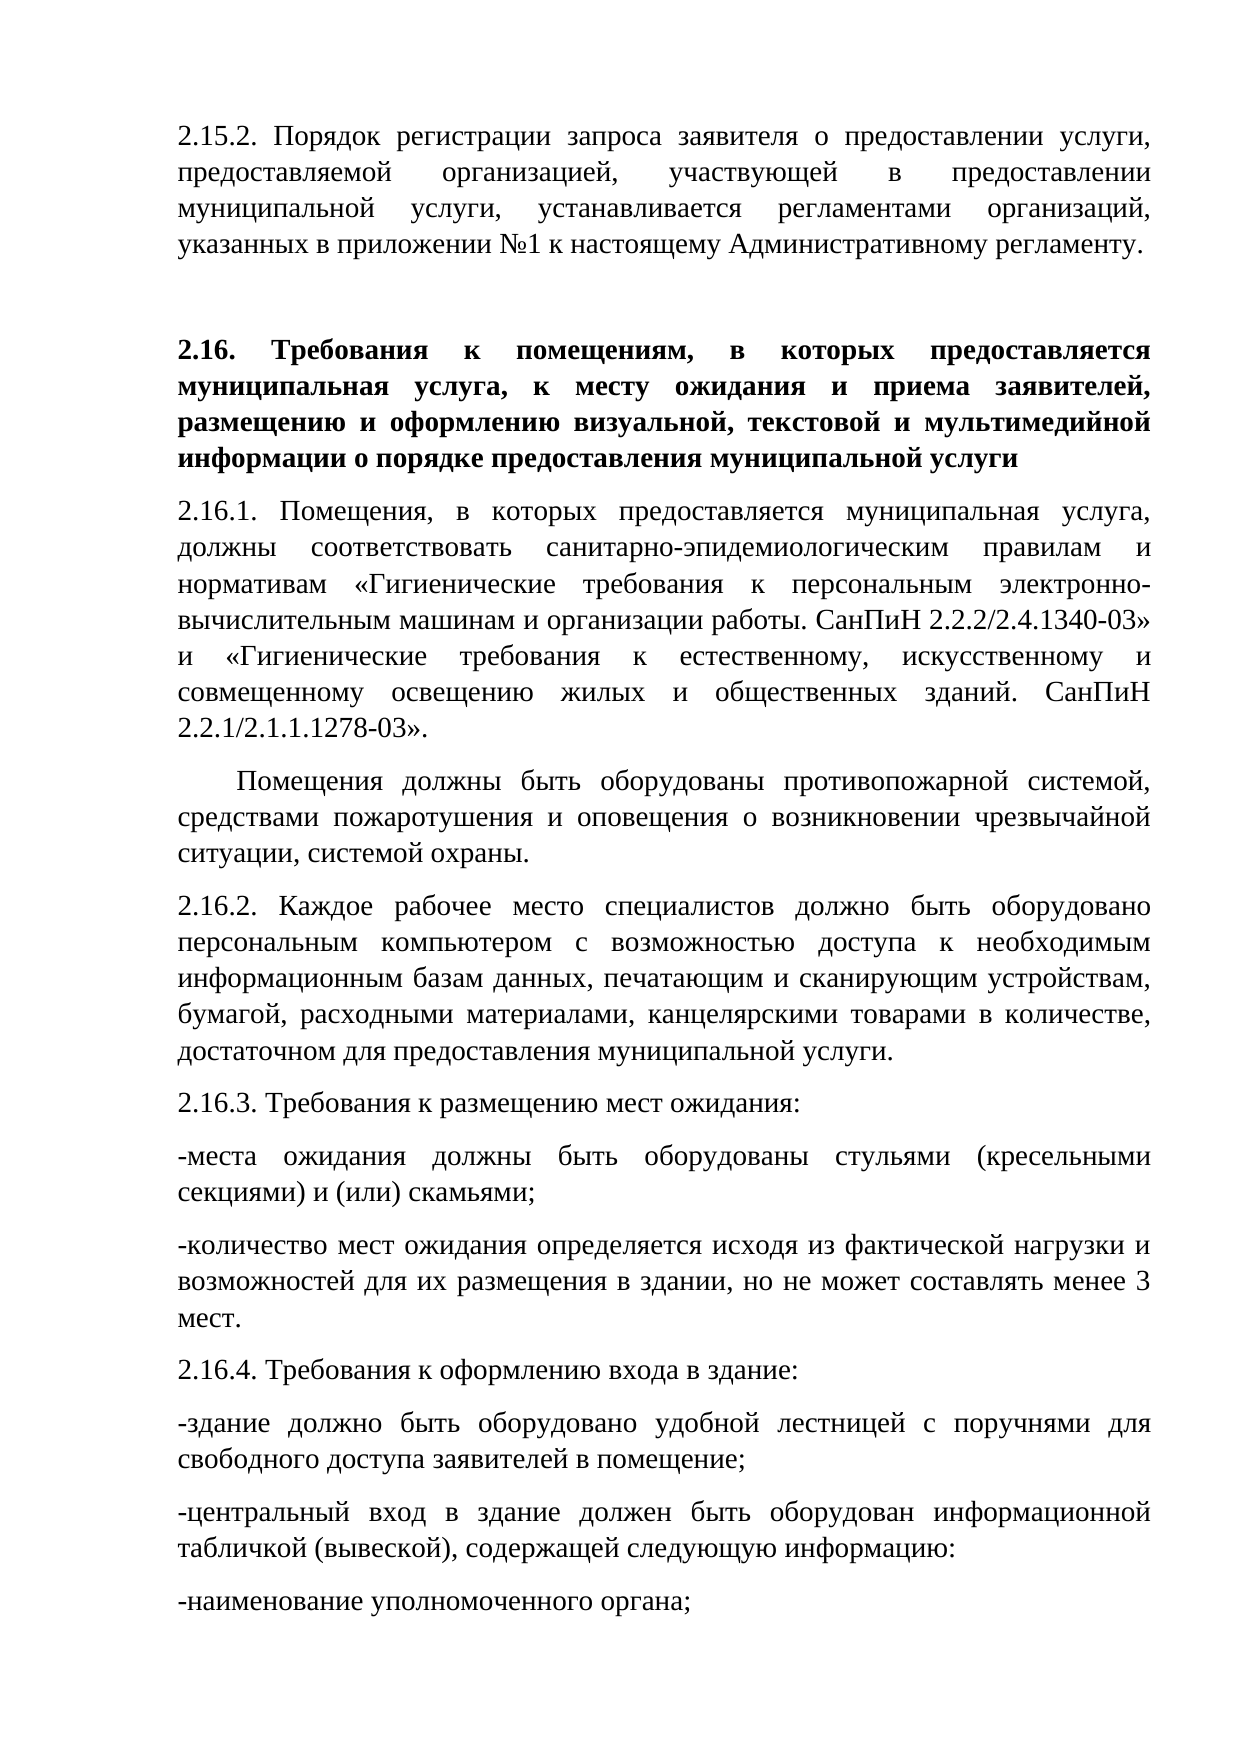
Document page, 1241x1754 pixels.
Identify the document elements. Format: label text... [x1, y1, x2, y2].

text Помещения должны быть оборудованы противопожарной системой, средствами пожаротушения и оповещения о возникновении чрезвычайной ситуации, системой охраны. [177, 763, 1152, 869]
text -места ожидания должны быть оборудованы стульями (кресельными секциями) и (или) скамьями; [177, 1138, 1152, 1208]
text -центральный вход в здание должен быть оборудован информационной табличкой (вывеской), содержащей следующую информацию: [177, 1494, 1152, 1564]
text 2.16.1. Помещения, в которых предоставляется муниципальная услуга, должны соответствовать санитарно-эпидемиологическим правилам и нормативам «Гигиенические требования к персональным электронно-вычислительным машинам и организации работы. СанПиН 2.2.2/2.4.1340-03» и «Гигиенические требования к естественному, искусственному и совмещенному освещению жилых и общественных зданий. СанПиН 2.2.1/2.1.1.1278-03». [177, 493, 1152, 744]
text -количество мест ожидания определяется исходя из фактической нагрузки и возможностей для их размещения в здании, но не может составлять менее 3 мест. [177, 1227, 1152, 1333]
text 2.16. Требования к помещениям, в которых предоставляется муниципальная услуга, к месту ожидания и приема заявителей, размещению и оформлению визуальной, текстовой и мультимедийной информации о порядке предоставления муниципальной услуги [177, 332, 1152, 474]
text 2.16.3. Требования к размещению мест ожидания: [177, 1086, 1152, 1119]
text -здание должно быть оборудовано удобной лестницей с поручнями для свободного доступа заявителей в помещение; [177, 1405, 1152, 1475]
text 2.16.4. Требования к оформлению входа в здание: [177, 1352, 1152, 1386]
text 2.15.2. Порядок регистрации запроса заявителя о предоставлении услуги, предоставляемой организацией, участвующей в предоставлении муниципальной услуги, устанавливается регламентами организаций, указанных в приложении №1 к настоящему Административному регламенту. [177, 118, 1152, 260]
text 2.16.2. Каждое рабочее место специалистов должно быть оборудовано персональным компьютером с возможностью доступа к необходимым информационным базам данных, печатающим и сканирующим устройствам, бумагой, расходными материалами, канцелярскими товарами в количестве, достаточном для предоставления муниципальной услуги. [177, 888, 1152, 1066]
text -наименование уполномоченного органа; [177, 1583, 1152, 1617]
